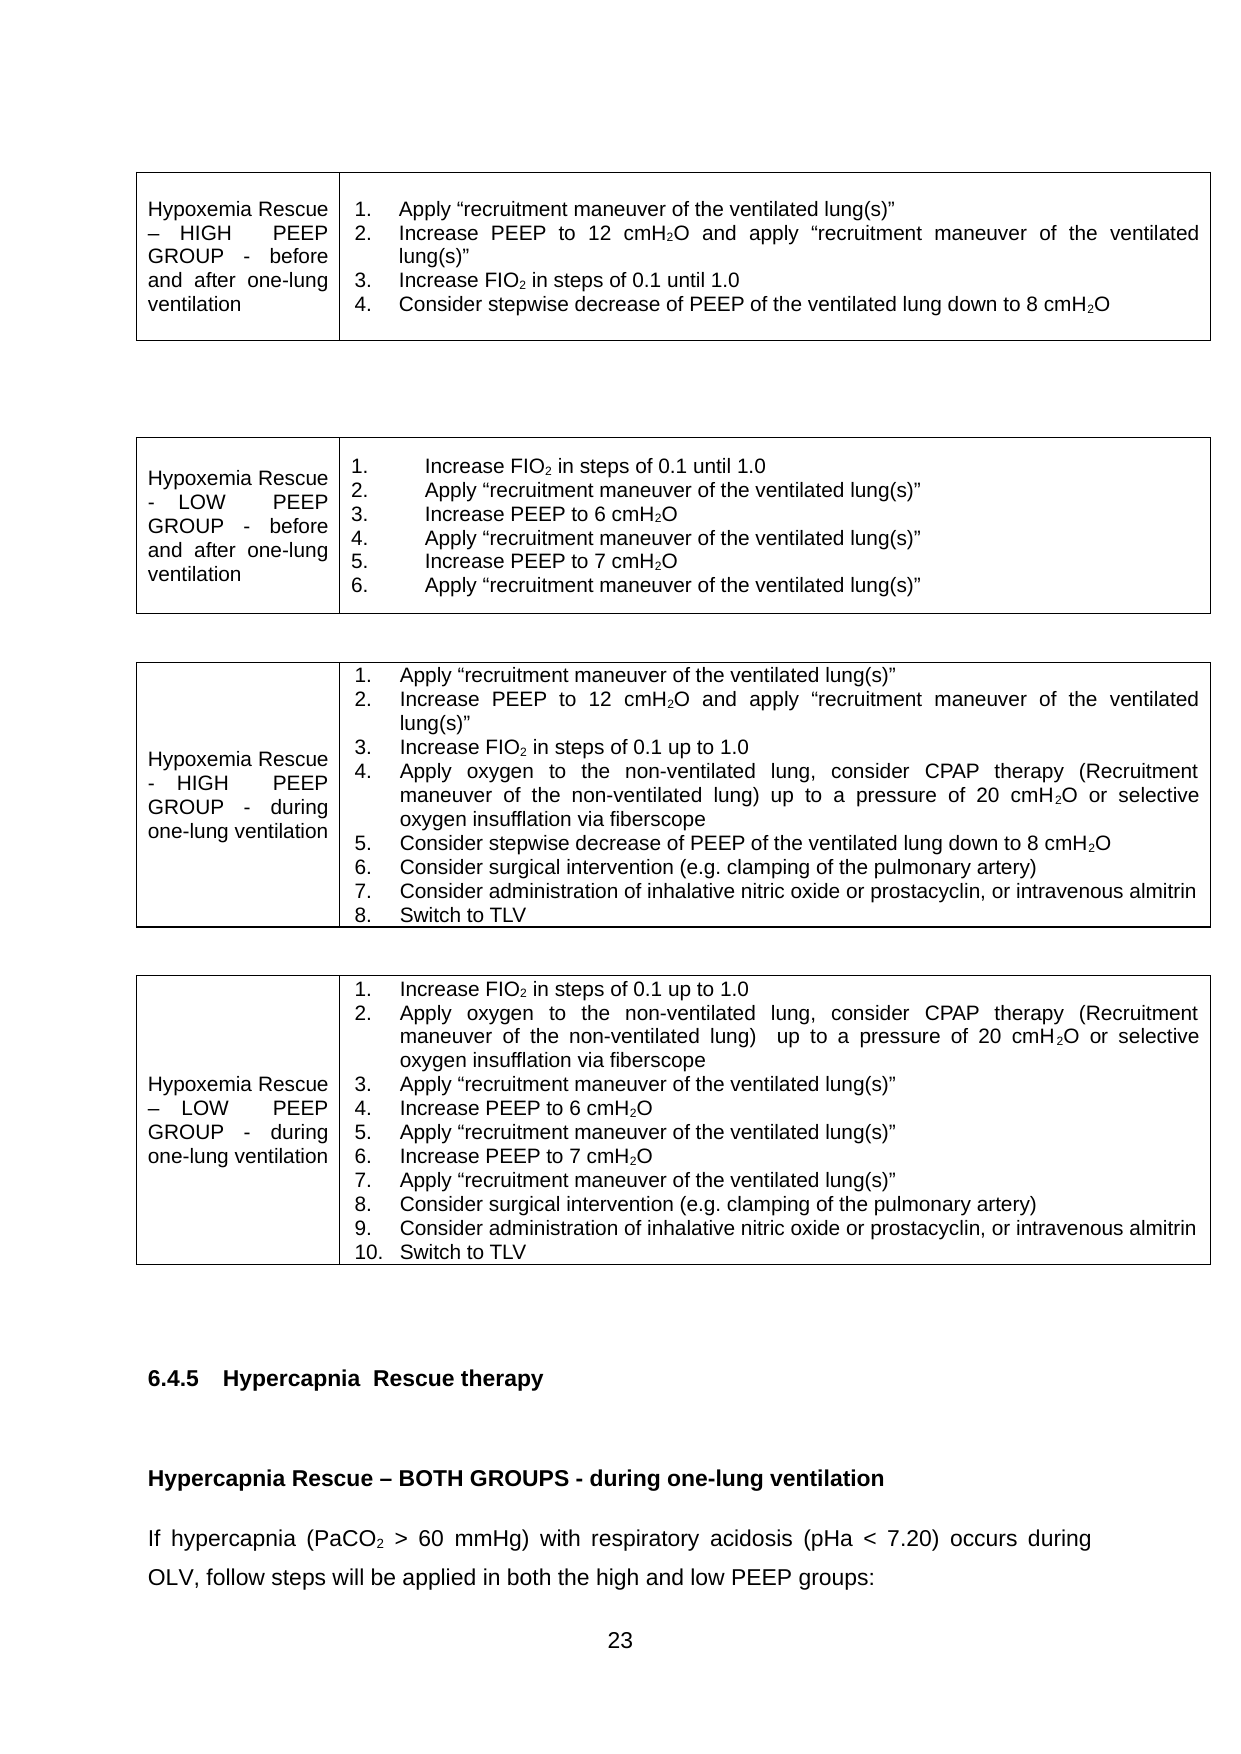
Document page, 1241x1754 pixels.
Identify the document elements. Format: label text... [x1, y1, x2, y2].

table_header Apply “recruitment maneuver of the ventilated lung(s)” Increase PEEP to 12 cmH2O and apply “recruitment maneuver of the ventilated lung(s)” Increase FIO2 in steps of 0.1 up to 1.0 Apply oxygen to the non-ventilated lung, consider CPAP therapy (Recruitment maneuver of the non-ventilated lung) up to a pressure of 20 cmH2O or selective oxygen insufflation via fiberscope Consider stepwise decrease of PEEP of the ventilated lung down to 8 cmH2O Consider surgical intervention (e.g. clamping of the pulmonary artery) Consider administration of inhalative nitric oxide or prostacyclin, or intravenous almitrin Switch to TLV [340, 663, 1210, 926]
table_header Hypoxemia Rescue - HIGH PEEP GROUP - during one-lung ventilation [137, 663, 339, 926]
table_header Hypoxemia Rescue - LOW PEEP GROUP - before and after one-lung ventilation [137, 438, 339, 613]
subtitle Hypercapnia Rescue therapy [148, 1365, 1093, 1391]
text Hypercapnia Rescue – BOTH GROUPS - during one-lung ventilation [148, 1464, 1093, 1491]
table_header Hypoxemia Rescue – HIGH PEEP GROUP - before and after one-lung ventilation [137, 173, 339, 340]
table_header 1. Apply “recruitment maneuver of the ventilated lung(s)” 2. Increase PEEP to 12 cmH2O and apply “recruitment maneuver of the ventilated lung(s)” 3. Increase FIO2 in steps of 0.1 until 1.0 4. Consider stepwise decrease of PEEP of the ventilated lung down to 8 cmH2O [340, 173, 1210, 340]
table_header 1. Increase FIO2 in steps of 0.1 until 1.0 2. Apply “recruitment maneuver of the ventilated lung(s)” 3. Increase PEEP to 6 cmH2O 4. Apply “recruitment maneuver of the ventilated lung(s)” 5. Increase PEEP to 7 cmH2O 6. Apply “recruitment maneuver of the ventilated lung(s)” [340, 438, 1210, 613]
table_header Hypoxemia Rescue – LOW PEEP GROUP - during one-lung ventilation [137, 976, 339, 1264]
text If hypercapnia (PaCO2 > 60 mmHg) with respiratory acidosis (pHa < 7.20) occurs during OLV, follow steps will be applied in both the high and low PEEP groups: [148, 1525, 1093, 1591]
table_header Increase FIO2 in steps of 0.1 up to 1.0 Apply oxygen to the non-ventilated lung, consider CPAP therapy (Recruitment maneuver of the non-ventilated lung) up to a pressure of 20 cmH2O or selective oxygen insufflation via fiberscope Apply “recruitment maneuver of the ventilated lung(s)” Increase PEEP to 6 cmH2O Apply “recruitment maneuver of the ventilated lung(s)” Increase PEEP to 7 cmH2O Apply “recruitment maneuver of the ventilated lung(s)” Consider surgical intervention (e.g. clamping of the pulmonary artery) Consider administration of inhalative nitric oxide or prostacyclin, or intravenous almitrin Switch to TLV [340, 976, 1210, 1264]
